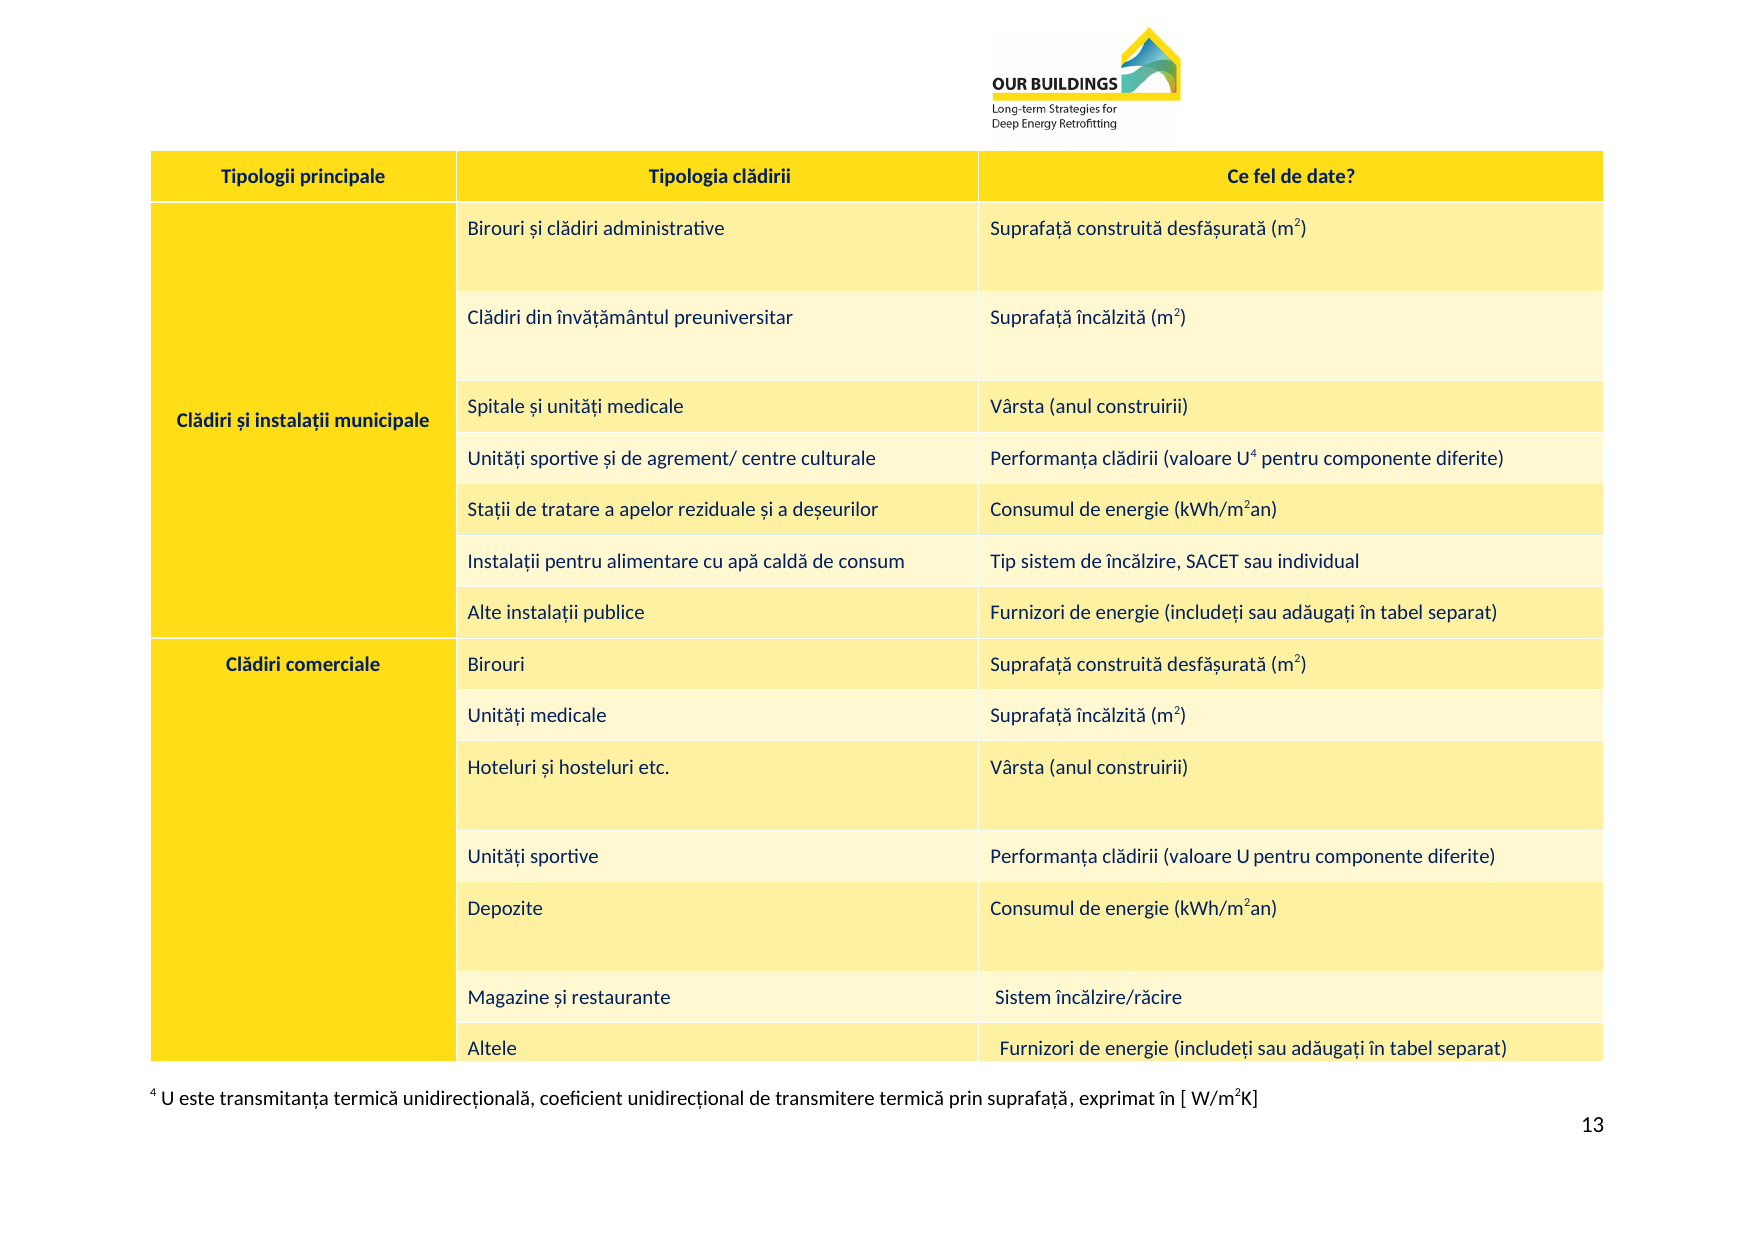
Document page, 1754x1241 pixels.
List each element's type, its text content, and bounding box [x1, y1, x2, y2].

table_cell Tip sistem de încălzire, SACET sau individual [979, 536, 1603, 586]
table_cell Vârsta (anul construirii) [979, 381, 1603, 432]
table_cell Birouri [457, 639, 978, 689]
table_cell Instalații pentru alimentare cu apă caldă de consum [457, 536, 978, 586]
table_cell Alte instalații publice [457, 587, 978, 637]
table_cell Stații de tratare a apelor reziduale și a deșeurilor [457, 484, 978, 534]
table_cell Unități sportive [457, 831, 978, 881]
table_cell Hoteluri și hosteluri etc. [457, 741, 978, 830]
table_cell Performanța clădirii (valoare U pentru componente diferite) [979, 433, 1603, 483]
table_cell Furnizori de energie (includeți sau adăugați în tabel separat) [979, 1023, 1603, 1061]
table_header Tipologia clădirii [457, 151, 978, 201]
table_cell Performanța clădirii (valoare U pentru componente diferite) [979, 831, 1603, 881]
table_cell Depozite [457, 882, 978, 971]
table_cell Altele [457, 1023, 978, 1061]
table_cell Consumul de energie (kWh/m2an) [979, 484, 1603, 534]
table_header Tipologii principale [151, 151, 456, 201]
table_cell Suprafață construită desfășurată (m2) [979, 203, 1603, 291]
table_cell Clădiri și instalații municipale [151, 203, 456, 637]
table_cell Sistem încălzire/răcire [979, 972, 1603, 1022]
table_cell Suprafață încălzită (m2) [979, 292, 1603, 380]
table_cell Magazine și restaurante [457, 972, 978, 1022]
table_cell Suprafață încălzită (m2) [979, 690, 1603, 740]
table_cell Vârsta (anul construirii) [979, 741, 1603, 830]
table_cell Clădiri din învățământul preuniversitar [457, 292, 978, 380]
table_header Ce fel de date? [979, 151, 1603, 201]
table_cell Birouri și clădiri administrative [457, 203, 978, 291]
table_cell Unități medicale [457, 690, 978, 740]
table_cell Clădiri comerciale [151, 639, 456, 1061]
table_cell Spitale și unități medicale [457, 381, 978, 432]
picture [989, 27, 1181, 147]
table_cell Consumul de energie (kWh/m2an) [979, 882, 1603, 971]
table_cell Unități sportive și de agrement/ centre culturale [457, 433, 978, 483]
table_cell Suprafață construită desfășurată (m2) [979, 639, 1603, 689]
